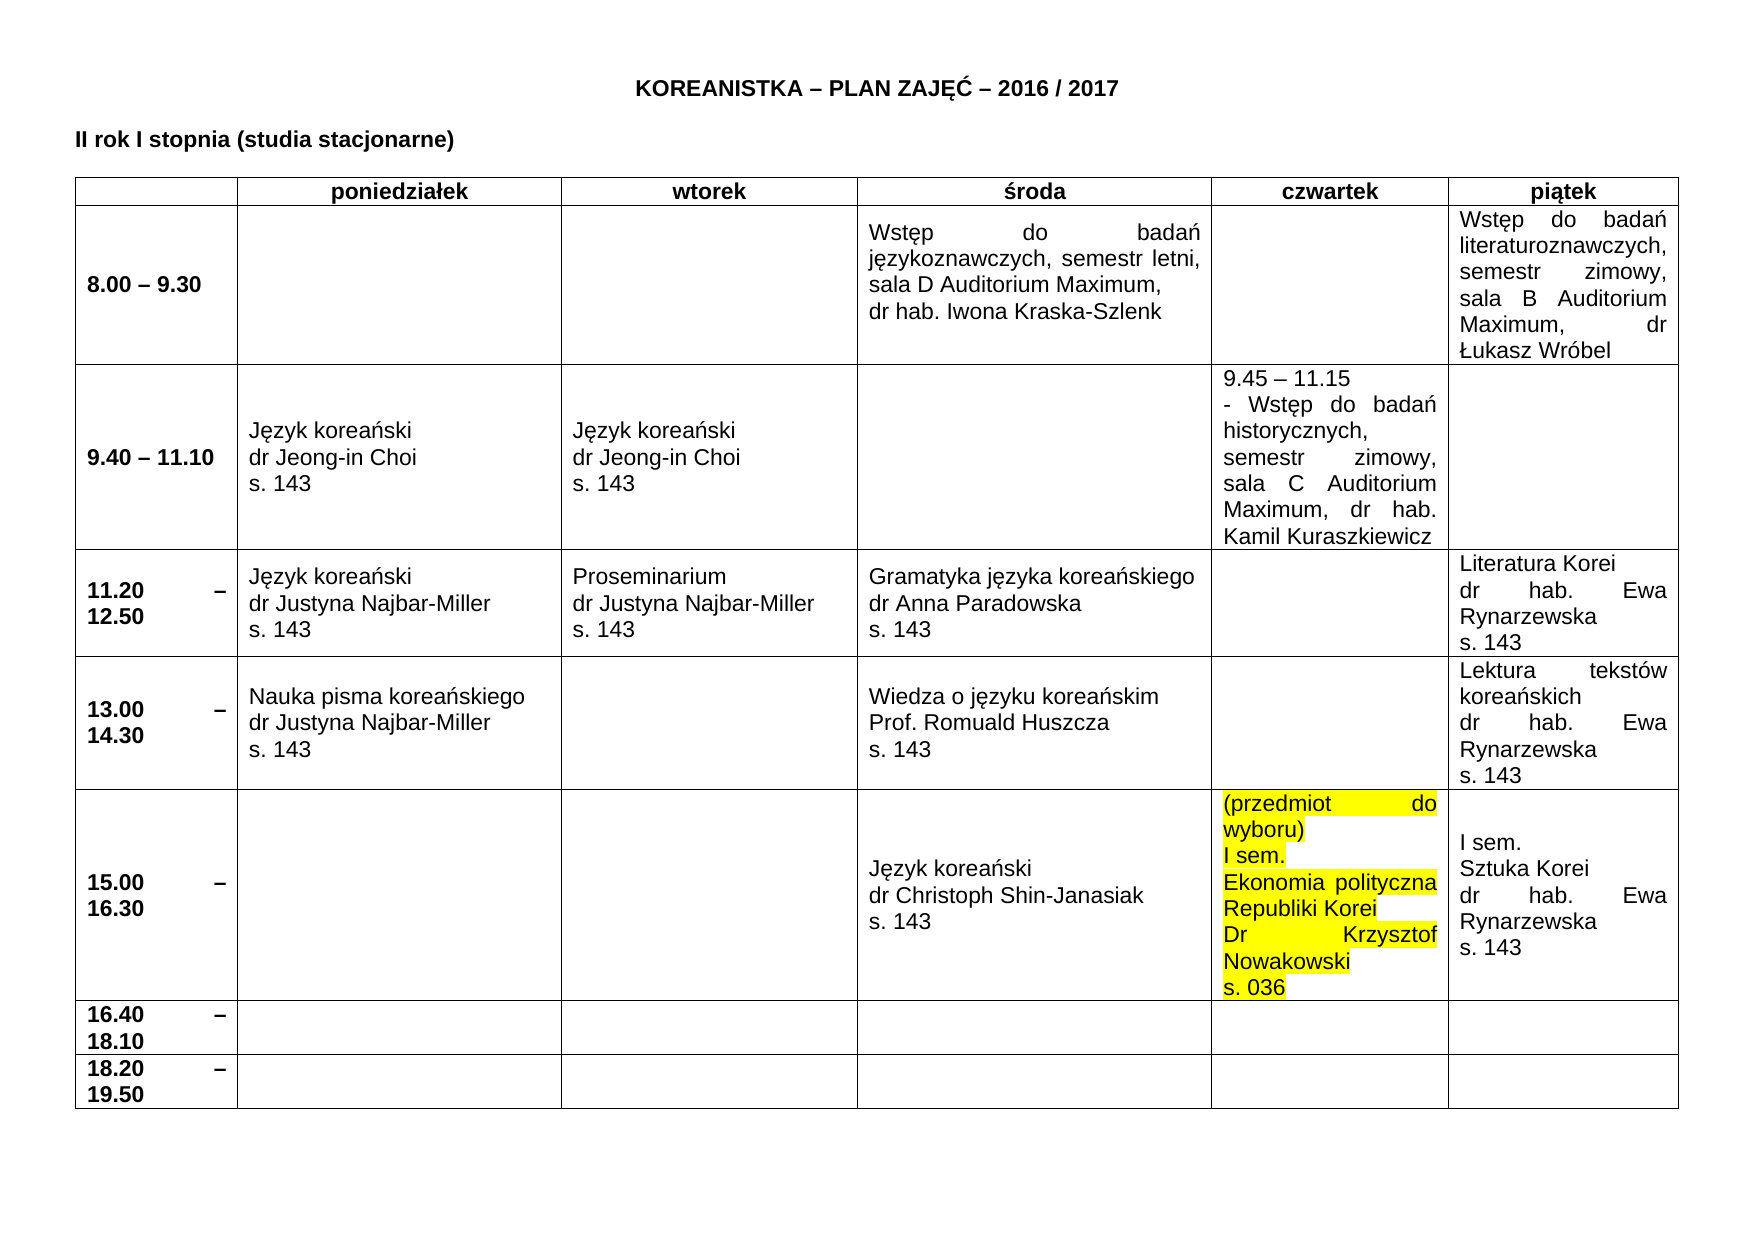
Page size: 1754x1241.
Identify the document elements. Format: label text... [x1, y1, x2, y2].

table_cell Język koreański dr Jeong-in Choi s. 143 [562, 365, 857, 549]
table_cell 18.20 – 19.50 [76, 1055, 237, 1108]
table_header środa [858, 178, 1211, 204]
table_cell (przedmiot do wyboru) I sem. Ekonomia polityczna Republiki Korei Dr Krzysztof Nowakowski s. 036 [1212, 790, 1448, 1000]
table_cell Wstęp do badań językoznawczych, semestr letni, sala D Auditorium Maximum, dr hab. Iwona Kraska-Szlenk [858, 206, 1211, 364]
table_cell [1449, 365, 1678, 549]
table_header wtorek [562, 178, 857, 204]
table_cell Język koreański dr Justyna Najbar-Miller s. 143 [238, 550, 561, 656]
table_cell 11.20 – 12.50 [76, 550, 237, 656]
table_cell [858, 365, 1211, 549]
table_cell [562, 790, 857, 1000]
table_cell I sem. Sztuka Korei dr hab. Ewa Rynarzewska s. 143 [1449, 790, 1678, 1000]
table_cell [238, 790, 561, 1000]
table_header piątek [1449, 178, 1678, 204]
table_cell [1212, 206, 1448, 364]
table_cell [1212, 550, 1448, 656]
table_cell [858, 1055, 1211, 1108]
table_cell 9.40 – 11.10 [76, 365, 237, 549]
table_header poniedziałek [238, 178, 561, 204]
table_cell 9.45 – 11.15 - Wstęp do badań historycznych, semestr zimowy, sala C Auditorium Maximum, dr hab. Kamil Kuraszkiewicz [1212, 365, 1448, 549]
table_cell 16.40 – 18.10 [76, 1001, 237, 1054]
table_cell [1212, 1001, 1448, 1054]
table_cell 13.00 – 14.30 [76, 657, 237, 788]
table_header czwartek [1212, 178, 1448, 204]
table_cell [238, 1001, 561, 1054]
table_cell [238, 1055, 561, 1108]
table_cell 15.00 – 16.30 [76, 790, 237, 1000]
table_cell [1212, 1055, 1448, 1108]
table_cell Gramatyka języka koreańskiego dr Anna Paradowska s. 143 [858, 550, 1211, 656]
table_cell [238, 206, 561, 364]
table_cell [562, 206, 857, 364]
table_cell 8.00 – 9.30 [76, 206, 237, 364]
table_cell Wiedza o języku koreańskim Prof. Romuald Huszcza s. 143 [858, 657, 1211, 788]
table_cell [1212, 657, 1448, 788]
table_cell [562, 657, 857, 788]
table_cell Literatura Korei dr hab. Ewa Rynarzewska s. 143 [1449, 550, 1678, 656]
table_header [76, 178, 237, 204]
text KOREANISTKA – PLAN ZAJĘĆ – 2016 / 2017 [75, 75, 1679, 101]
table_cell [1449, 1055, 1678, 1108]
table_cell [562, 1055, 857, 1108]
table_cell Lektura tekstów koreańskich dr hab. Ewa Rynarzewska s. 143 [1449, 657, 1678, 788]
table_cell Nauka pisma koreańskiego dr Justyna Najbar-Miller s. 143 [238, 657, 561, 788]
table_cell Język koreański dr Jeong-in Choi s. 143 [238, 365, 561, 549]
table_cell Proseminarium dr Justyna Najbar-Miller s. 143 [562, 550, 857, 656]
text II rok I stopnia (studia stacjonarne) [75, 126, 1679, 152]
table_cell [858, 1001, 1211, 1054]
table_cell [562, 1001, 857, 1054]
table_cell [1449, 1001, 1678, 1054]
table_cell Wstęp do badań literaturoznawczych, semestr zimowy, sala B Auditorium Maximum, dr Łukasz Wróbel [1449, 206, 1678, 364]
table_cell Język koreański dr Christoph Shin-Janasiak s. 143 [858, 790, 1211, 1000]
